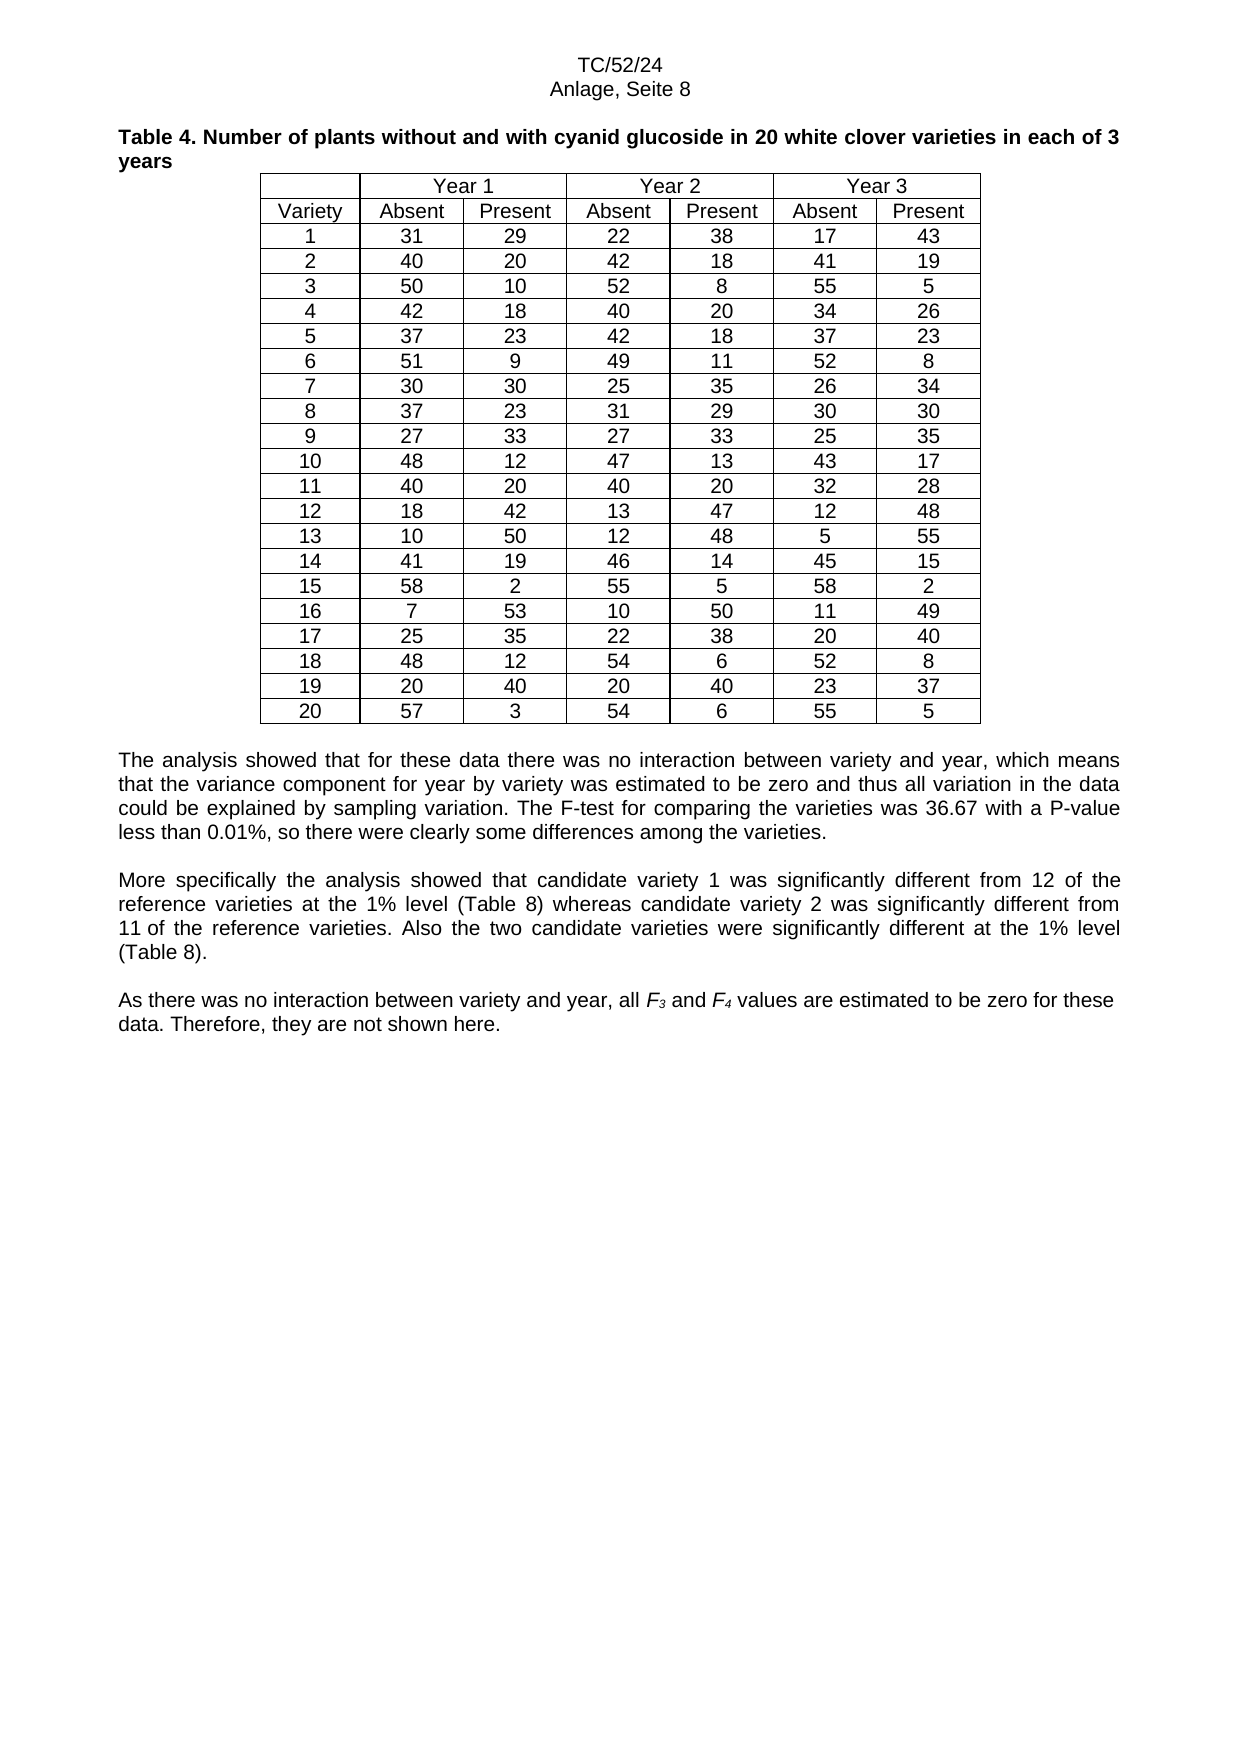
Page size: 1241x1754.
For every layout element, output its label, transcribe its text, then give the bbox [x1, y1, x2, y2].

table_cell 20 [464, 249, 566, 273]
table_cell 45 [774, 549, 876, 573]
table_cell 31 [361, 224, 463, 248]
table_cell 13 [261, 524, 359, 548]
table_cell 40 [361, 249, 463, 273]
table_cell 35 [877, 424, 980, 448]
table_cell 12 [261, 499, 359, 523]
table_cell 37 [774, 324, 876, 348]
table_cell 20 [464, 474, 566, 498]
table_header Year 2 [567, 174, 773, 198]
table_cell 40 [464, 674, 566, 698]
table_cell 25 [774, 424, 876, 448]
table_cell 51 [361, 349, 463, 373]
table_cell 20 [671, 474, 773, 498]
table_cell 43 [877, 224, 980, 248]
table_cell 35 [671, 374, 773, 398]
table_cell 8 [261, 399, 359, 423]
table_cell 23 [877, 324, 980, 348]
table_cell 30 [774, 399, 876, 423]
text As there was no interaction between variety and year, all F3 and F4 values are estimated to be zero for these data. Therefore, they are not shown here.Table 5. Estimated percent of plants with cyanid glucoside for each variety and comparison of each variety with the candidate varieties 1 and 2 using F-tests [118, 987, 1122, 1035]
table_cell 20 [671, 299, 773, 323]
table_cell 37 [877, 674, 980, 698]
table_cell 5 [261, 324, 359, 348]
table_cell 31 [567, 399, 669, 423]
table_cell 23 [774, 674, 876, 698]
table_cell 18 [464, 299, 566, 323]
table_cell 58 [361, 574, 463, 598]
table_cell 19 [261, 674, 359, 698]
table_cell 23 [464, 324, 566, 348]
table_cell 2 [877, 574, 980, 598]
table_cell 52 [774, 649, 876, 673]
table_cell 28 [877, 474, 980, 498]
table_cell 22 [567, 224, 669, 248]
table_cell 4 [261, 299, 359, 323]
table_cell 6 [261, 349, 359, 373]
table_cell 42 [361, 299, 463, 323]
table_cell 55 [774, 274, 876, 298]
table_cell 12 [464, 649, 566, 673]
table_cell 38 [671, 224, 773, 248]
table_cell 20 [261, 699, 359, 723]
table_cell 11 [671, 349, 773, 373]
table_cell 5 [877, 274, 980, 298]
table_header Year 3 [774, 174, 980, 198]
table_cell 50 [464, 524, 566, 548]
table_cell 10 [567, 599, 669, 623]
table_cell 5 [877, 699, 980, 723]
table_cell 7 [261, 374, 359, 398]
table_cell 54 [567, 699, 669, 723]
table_cell 25 [567, 374, 669, 398]
table_cell 17 [261, 624, 359, 648]
table_cell 26 [774, 374, 876, 398]
table_cell 53 [464, 599, 566, 623]
table_cell 5 [671, 574, 773, 598]
table_cell 26 [877, 299, 980, 323]
table_cell 47 [671, 499, 773, 523]
table_cell 47 [567, 449, 669, 473]
table_cell 40 [567, 474, 669, 498]
table_cell 17 [774, 224, 876, 248]
table_cell 41 [774, 249, 876, 273]
table_cell 6 [671, 699, 773, 723]
table_cell 12 [464, 449, 566, 473]
table_cell 42 [567, 249, 669, 273]
table_cell 9 [261, 424, 359, 448]
table_cell 32 [774, 474, 876, 498]
table_cell 33 [464, 424, 566, 448]
table_header [261, 174, 359, 198]
table_cell 52 [567, 274, 669, 298]
table_cell 52 [774, 349, 876, 373]
text Table 4. Number of plants without and with cyanid glucoside in 20 white clover varieties in each of 3 years [118, 125, 1122, 173]
table_cell 11 [774, 599, 876, 623]
table_cell 41 [361, 549, 463, 573]
table_cell 35 [464, 624, 566, 648]
table_cell 5 [774, 524, 876, 548]
table_cell 37 [361, 324, 463, 348]
table_cell 49 [567, 349, 669, 373]
table_cell 58 [774, 574, 876, 598]
table_cell 48 [361, 649, 463, 673]
table_cell 9 [464, 349, 566, 373]
table_cell 40 [877, 624, 980, 648]
table_cell 17 [877, 449, 980, 473]
table_cell 42 [464, 499, 566, 523]
table_cell 18 [671, 324, 773, 348]
table_cell 2 [464, 574, 566, 598]
table_cell 40 [361, 474, 463, 498]
table_cell 18 [361, 499, 463, 523]
table_cell Absent [567, 199, 669, 223]
table_cell 30 [464, 374, 566, 398]
table_cell 34 [774, 299, 876, 323]
table_cell Present [671, 199, 773, 223]
table_cell 27 [361, 424, 463, 448]
table_cell 13 [567, 499, 669, 523]
table_cell 57 [361, 699, 463, 723]
table_cell 13 [671, 449, 773, 473]
table_cell 18 [261, 649, 359, 673]
table_cell 48 [671, 524, 773, 548]
table_cell 8 [671, 274, 773, 298]
table_cell 25 [361, 624, 463, 648]
table_cell 27 [567, 424, 669, 448]
table_cell 19 [464, 549, 566, 573]
table_cell 23 [464, 399, 566, 423]
table_cell 29 [671, 399, 773, 423]
table_cell 55 [877, 524, 980, 548]
table_cell 8 [877, 649, 980, 673]
table_cell Absent [774, 199, 876, 223]
table_cell 42 [567, 324, 669, 348]
table_cell 14 [671, 549, 773, 573]
table_cell 38 [671, 624, 773, 648]
table_cell 7 [361, 599, 463, 623]
table_cell 3 [464, 699, 566, 723]
table_cell 14 [261, 549, 359, 573]
table_cell 15 [261, 574, 359, 598]
table_cell 15 [877, 549, 980, 573]
table_cell 55 [567, 574, 669, 598]
table_cell 54 [567, 649, 669, 673]
table_cell 50 [361, 274, 463, 298]
table_cell 22 [567, 624, 669, 648]
table_cell 37 [361, 399, 463, 423]
table_cell 40 [671, 674, 773, 698]
table_cell 10 [464, 274, 566, 298]
table_cell 12 [567, 524, 669, 548]
table_cell 10 [361, 524, 463, 548]
table_cell Absent [361, 199, 463, 223]
table_cell 49 [877, 599, 980, 623]
table_cell Present [877, 199, 980, 223]
table_cell 8 [877, 349, 980, 373]
table_cell 30 [877, 399, 980, 423]
table_cell 6 [671, 649, 773, 673]
table_cell 20 [361, 674, 463, 698]
table_cell 50 [671, 599, 773, 623]
table_cell 46 [567, 549, 669, 573]
table_cell 19 [877, 249, 980, 273]
table_header Year 1 [361, 174, 566, 198]
table_cell Variety [261, 199, 359, 223]
table_cell 18 [671, 249, 773, 273]
text More specifically the analysis showed that candidate variety 1 was significantly different from 12 of the reference varieties at the 1% level (Table 8) whereas candidate variety 2 was significantly different from 11 of the reference varieties. Also the two candidate varieties were significantly different at the 1% level (Table 8). [118, 868, 1122, 963]
table_cell 10 [261, 449, 359, 473]
table_cell 2 [261, 249, 359, 273]
table_cell 20 [774, 624, 876, 648]
table_cell 1 [261, 224, 359, 248]
table_cell 33 [671, 424, 773, 448]
table_cell Present [464, 199, 566, 223]
table_cell 12 [774, 499, 876, 523]
table_cell 48 [877, 499, 980, 523]
table_cell 11 [261, 474, 359, 498]
table_cell 29 [464, 224, 566, 248]
text The analysis showed that for these data there was no interaction between variety and year, which means that the variance component for year by variety was estimated to be zero and thus all variation in the data could be explained by sampling variation. The F-test for comparing the varieties was 36.67 with a P-value less than 0.01%, so there were clearly some differences among the varieties. [118, 748, 1122, 844]
table_cell 55 [774, 699, 876, 723]
table_cell 20 [567, 674, 669, 698]
table_cell 48 [361, 449, 463, 473]
table_cell 16 [261, 599, 359, 623]
table_cell 3 [261, 274, 359, 298]
table_cell 43 [774, 449, 876, 473]
table_cell 40 [567, 299, 669, 323]
table_cell 30 [361, 374, 463, 398]
table_cell 34 [877, 374, 980, 398]
